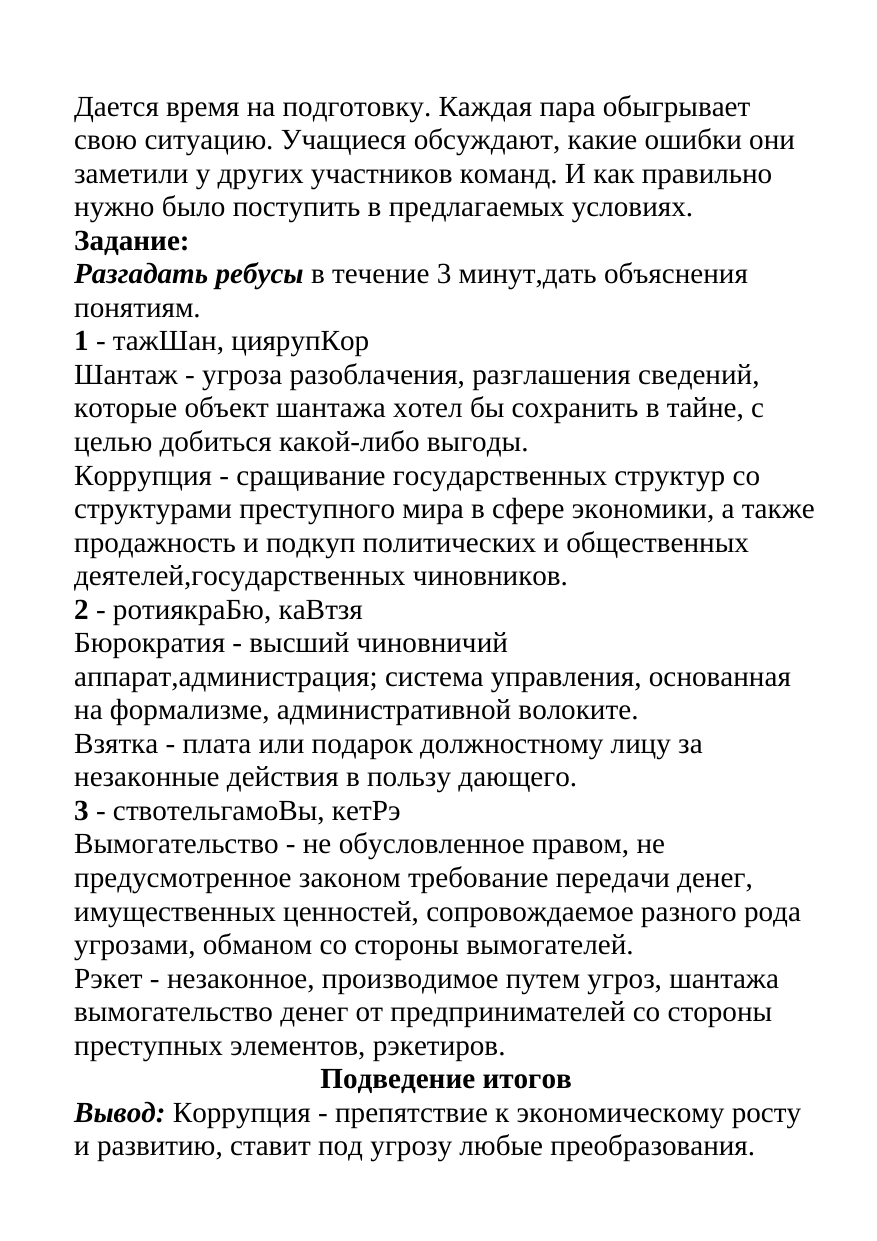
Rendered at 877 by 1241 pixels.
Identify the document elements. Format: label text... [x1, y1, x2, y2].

text Задание: [74, 223, 818, 256]
text 1 - тажШан, циярупКор [74, 323, 818, 357]
text Рэкет - незаконное, производимое путем угроз, шантажа вымогательство денег от предпринимателей со стороны преступных элементов, рэкетиров. [74, 961, 818, 1061]
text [74, 1095, 818, 1162]
text Шантаж - угроза разоблачения, разглашения сведений, которые объект шантажа хотел бы сохранить в тайне, с целью добиться какой-либо выгоды. [74, 357, 818, 458]
text 3 - ствотельгамоВы, кетРэ [74, 793, 818, 827]
text Разгадать ребусы в течение 3 минут,дать объяснения понятиям. [74, 256, 818, 323]
text Взятка - плата или подарок должностному лицу за незаконные действия в пользу дающего. [74, 726, 818, 793]
text Бюрократия - высший чиновничий аппарат,администрация; система управления, основанная на формализме, административной волоките. [74, 625, 818, 726]
text Вымогательство - не обусловленное правом, не предусмотренное законом требование передачи денег, имущественных ценностей, сопровождаемое разного рода угрозами, обманом со стороны вымогателей. [74, 827, 818, 961]
text 2 - ротиякраБю, каВтзя [74, 592, 818, 625]
text Подведение итогов [74, 1061, 818, 1095]
text Дается время на подготовку. Каждая пара обыгрывает свою ситуацию. Учащиеся обсуждают, какие ошибки они заметили у других участников команд. И как правильно нужно было поступить в предлагаемых условиях. [74, 89, 818, 223]
text Коррупция - сращивание государственных структур со структурами преступного мира в сфере экономики, а также продажность и подкуп политических и общественных деятелей,государственных чиновников. [74, 458, 818, 592]
